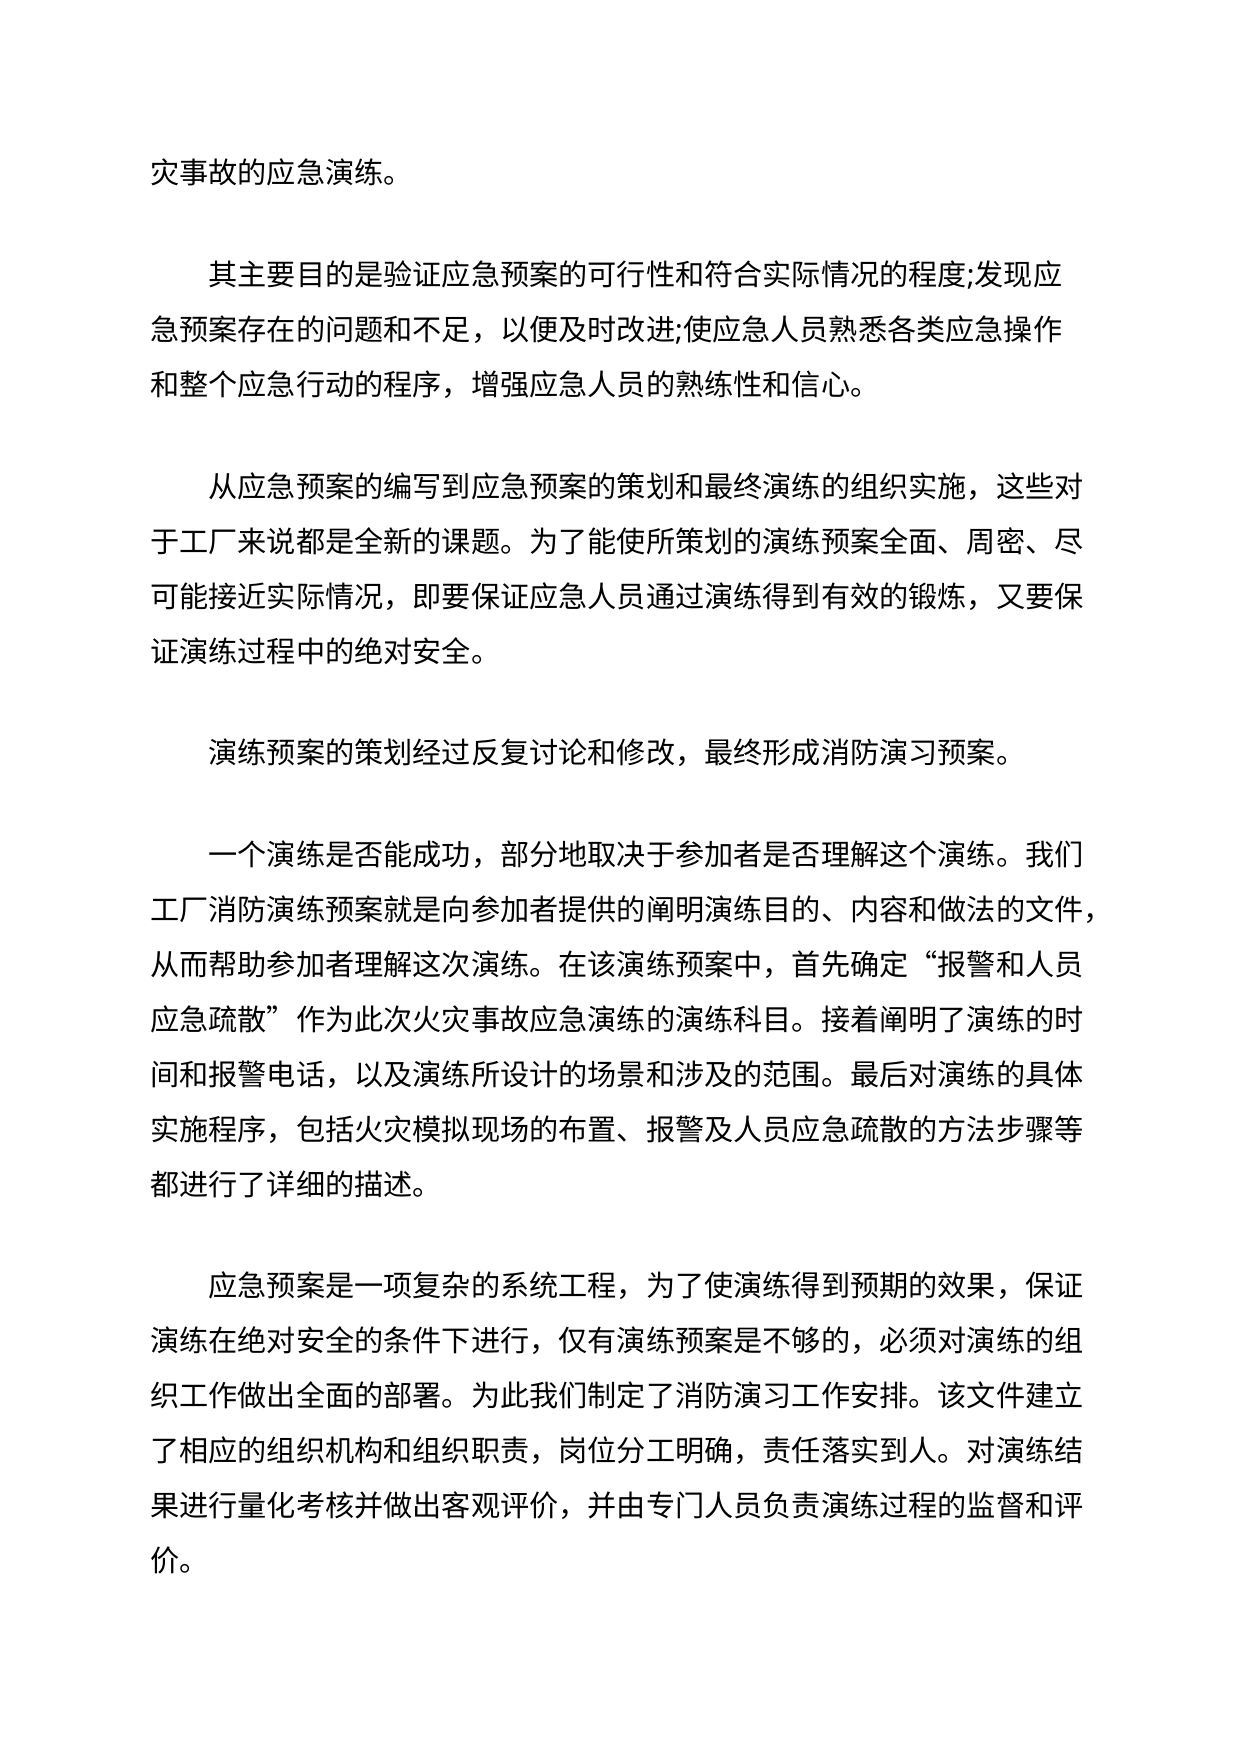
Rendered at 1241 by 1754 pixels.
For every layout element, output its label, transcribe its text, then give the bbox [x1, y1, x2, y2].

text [150, 150, 1090, 192]
text 应急预案是一项复杂的系统工程，为了使演练得到预期的效果，保证演练在绝对安全的条件下进行，仅有演练预案是不够的，必须对演练的组织工作做出全面的部署。为此我们制定了消防演习工作安排。该文件建立了相应的组织机构和组织职责，岗位分工明确，责任落实到人。对演练结果进行量化考核并做出客观评价，并由专门人员负责演练过程的监督和评价。 [150, 1263, 1090, 1580]
text 演练预案的策划经过反复讨论和修改，最终形成消防演习预案。 [150, 730, 1090, 772]
text 一个演练是否能成功，部分地取决于参加者是否理解这个演练。我们工厂消防演练预案就是向参加者提供的阐明演练目的、内容和做法的文件，从而帮助参加者理解这次演练。在该演练预案中，首先确定“报警和人员应急疏散”作为此次火灾事故应急演练的演练科目。接着阐明了演练的时间和报警电话，以及演练所设计的场景和涉及的范围。最后对演练的具体实施程序，包括火灾模拟现场的布置、报警及人员应急疏散的方法步骤等都进行了详细的描述。 [150, 832, 1090, 1203]
text 其主要目的是验证应急预案的可行性和符合实际情况的程度;发现应急预案存在的问题和不足，以便及时改进;使应急人员熟悉各类应急操作和整个应急行动的程序，增强应急人员的熟练性和信心。 [150, 252, 1090, 404]
text 从应急预案的编写到应急预案的策划和最终演练的组织实施，这些对于工厂来说都是全新的课题。为了能使所策划的演练预案全面、周密、尽可能接近实际情况，即要保证应急人员通过演练得到有效的锻炼，又要保证演练过程中的绝对安全。 [150, 463, 1090, 671]
